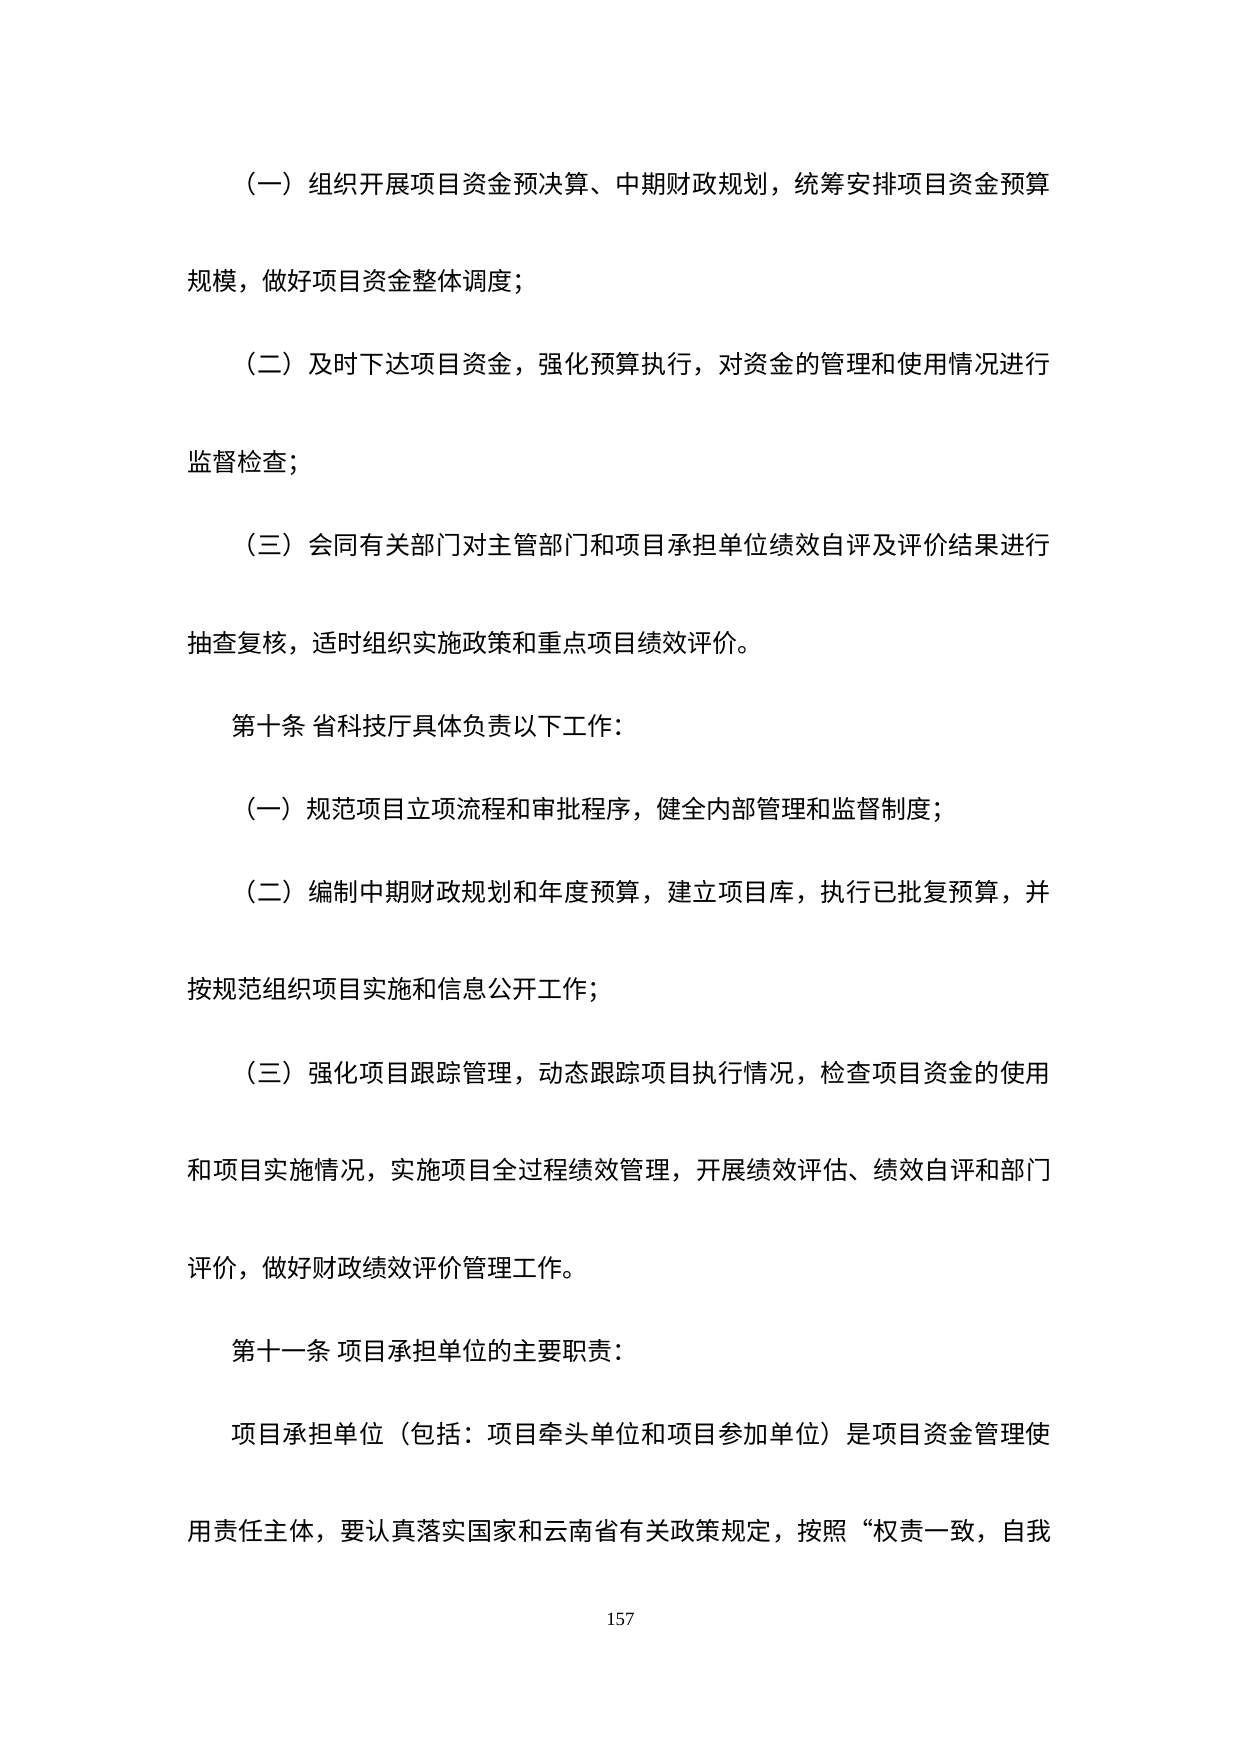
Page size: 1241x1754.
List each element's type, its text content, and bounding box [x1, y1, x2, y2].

text （一）规范项目立项流程和审批程序，健全内部管理和监督制度； [187, 775, 1053, 840]
text （二）编制中期财政规划和年度预算，建立项目库，执行已批复预算，并按规范组织项目实施和信息公开工作； [187, 858, 1053, 1021]
text （一）组织开展项目资金预决算、中期财政规划，统筹安排项目资金预算规模，做好项目资金整体调度； [187, 150, 1053, 312]
text （三）强化项目跟踪管理，动态跟踪项目执行情况，检查项目资金的使用和项目实施情况，实施项目全过程绩效管理，开展绩效评估、绩效自评和部门评价，做好财政绩效评价管理工作。 [187, 1039, 1053, 1299]
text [187, 1400, 1053, 1562]
text 第十条 省科技厅具体负责以下工作： [187, 692, 1053, 757]
text （三）会同有关部门对主管部门和项目承担单位绩效自评及评价结果进行抽查复核，适时组织实施政策和重点项目绩效评价。 [187, 511, 1053, 674]
text （二）及时下达项目资金，强化预算执行，对资金的管理和使用情况进行监督检查； [187, 331, 1053, 493]
text 第十一条 项目承担单位的主要职责： [187, 1317, 1053, 1382]
